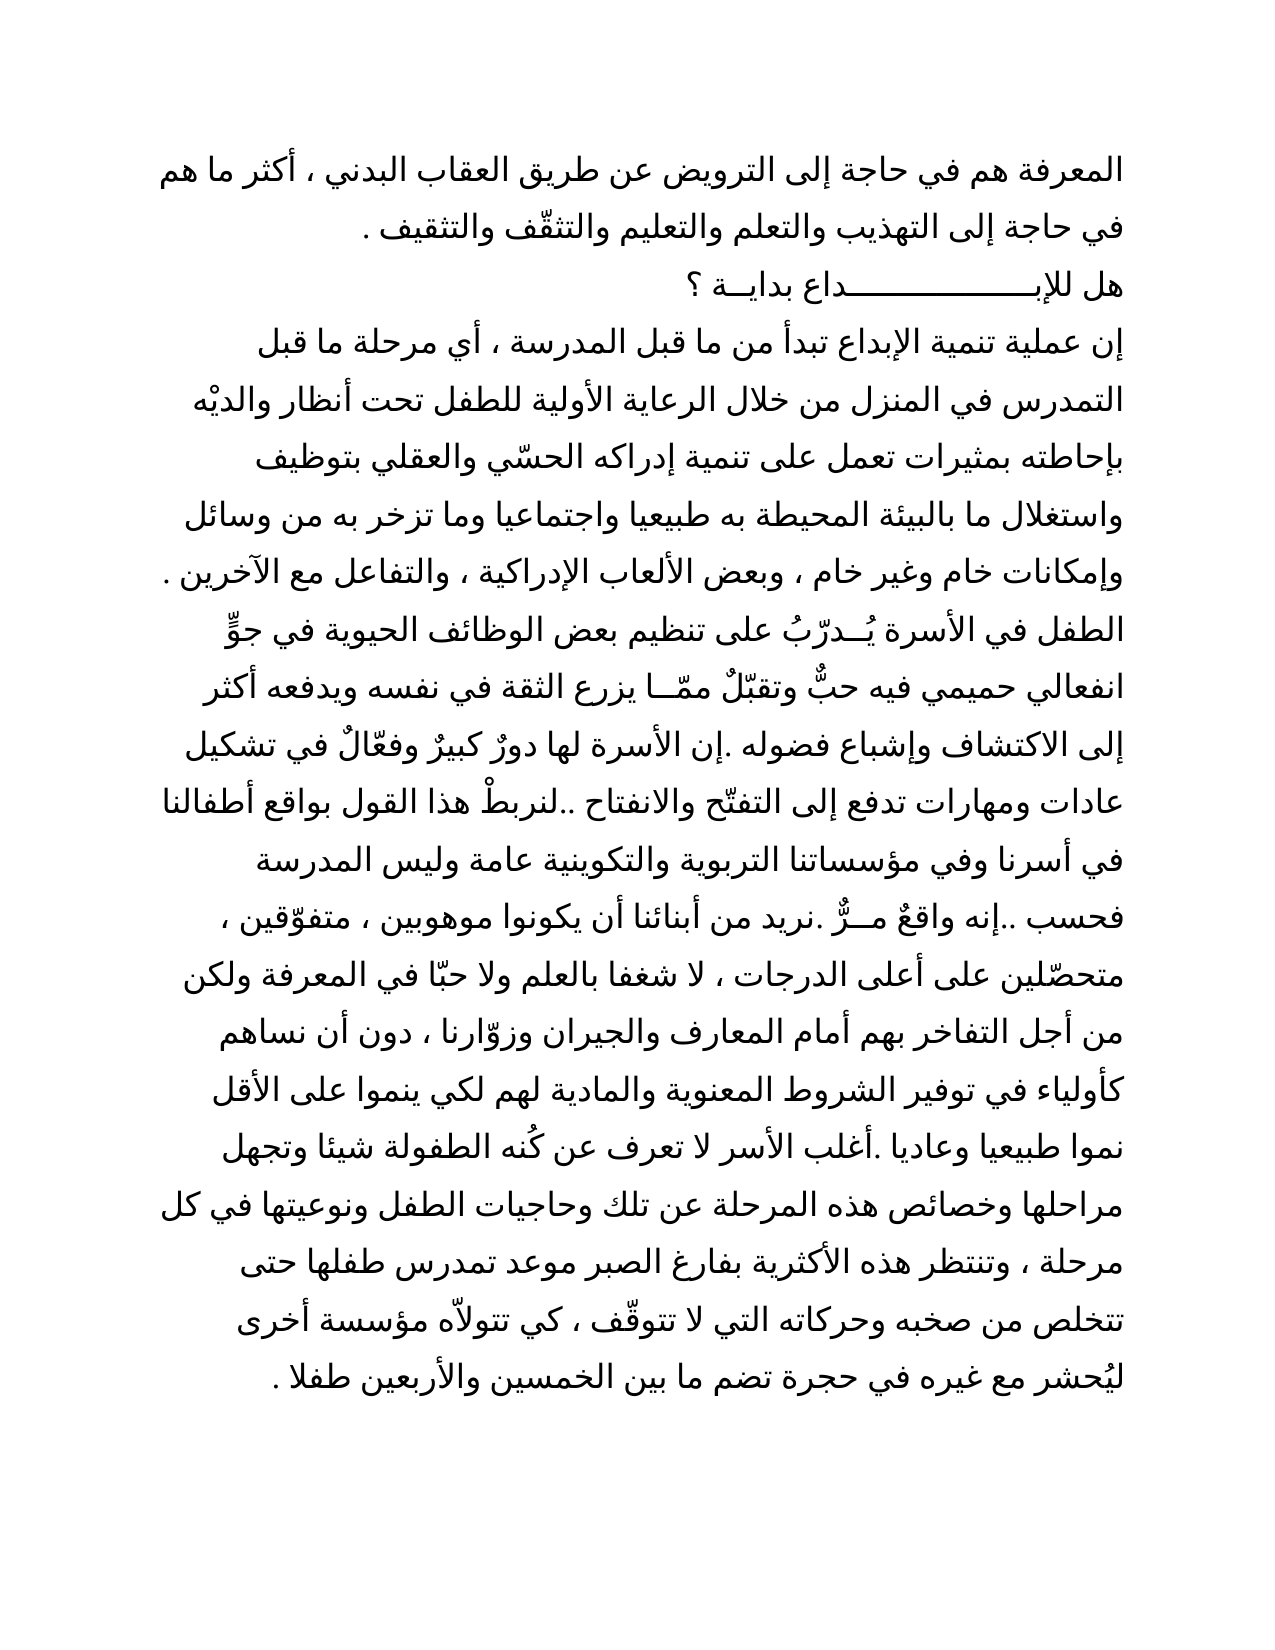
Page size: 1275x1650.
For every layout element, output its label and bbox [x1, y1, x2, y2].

text [150, 150, 1125, 1396]
